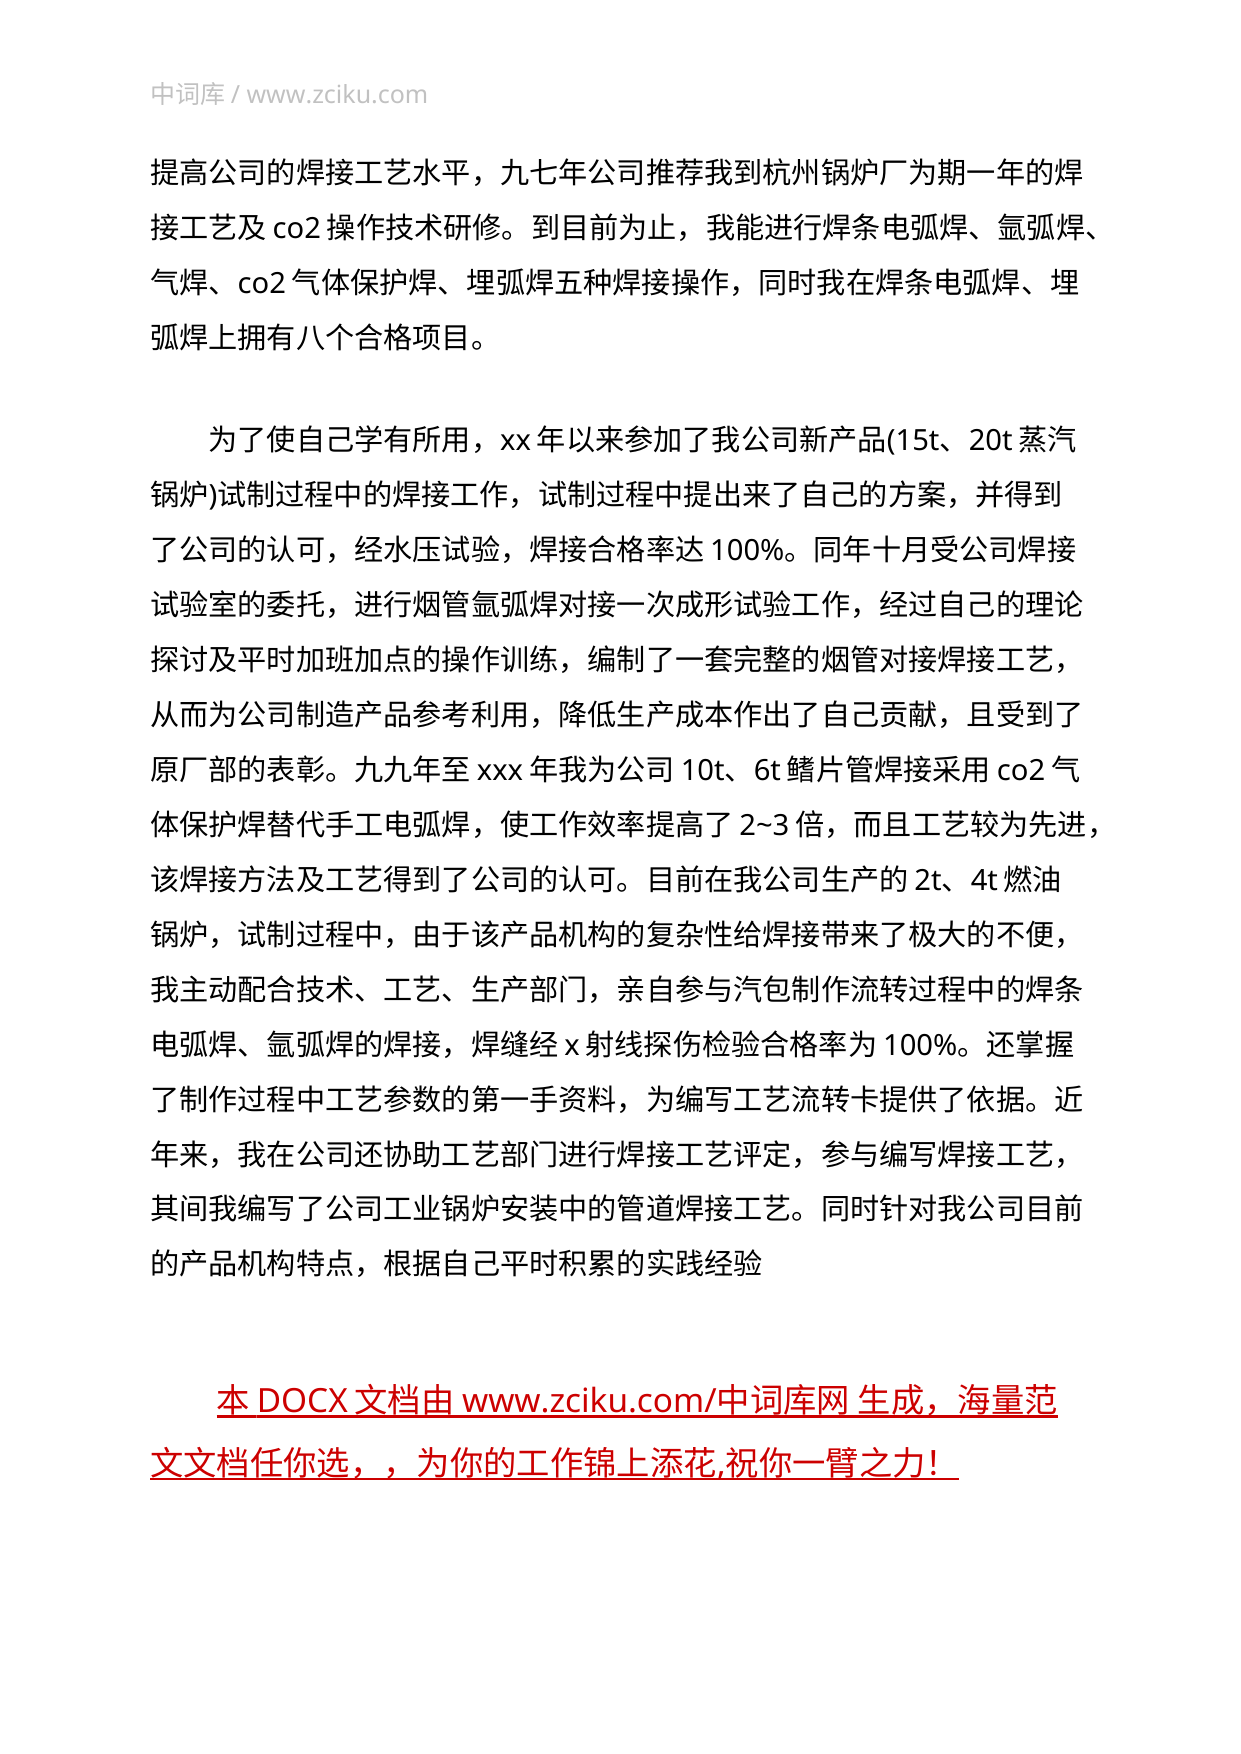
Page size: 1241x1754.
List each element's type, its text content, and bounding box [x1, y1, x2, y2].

text 本DOCX文档由 www.zciku.com/中词库网 生成，海量范文文档任你选，，为你的工作锦上添花,祝你一臂之力！ [150, 1374, 1090, 1485]
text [150, 150, 1090, 357]
text 为了使自己学有所用，xx年以来参加了我公司新产品(15t、20t蒸汽锅炉)试制过程中的焊接工作，试制过程中提出来了自己的方案，并得到了公司的认可，经水压试验，焊接合格率达100%。同年十月受公司焊接试验室的委托，进行烟管氩弧焊对接一次成形试验工作，经过自己的理论探讨及平时加班加点的操作训练，编制了一套完整的烟管对接焊接工艺，从而为公司制造产品参考利用，降低生产成本作出了自己贡献，且受到了原厂部的表彰。九九年至xxx年我为公司10t、6t鳍片管焊接采用co2气体保护焊替代手工电弧焊，使工作效率提高了2~3倍，而且工艺较为先进，该焊接方法及工艺得到了公司的认可。目前在我公司生产的2t、4t燃油锅炉，试制过程中，由于该产品机构的复杂性给焊接带来了极大的不便，我主动配合技术、工艺、生产部门，亲自参与汽包制作流转过程中的焊条电弧焊、氩弧焊的焊接，焊缝经x射线探伤检验合格率为100%。还掌握了制作过程中工艺参数的第一手资料，为编写工艺流转卡提供了依据。近年来，我在公司还协助工艺部门进行焊接工艺评定，参与编写焊接工艺，其间我编写了公司工业锅炉安装中的管道焊接工艺。同时针对我公司目前的产品机构特点，根据自己平时积累的实践经验 [150, 417, 1090, 1283]
